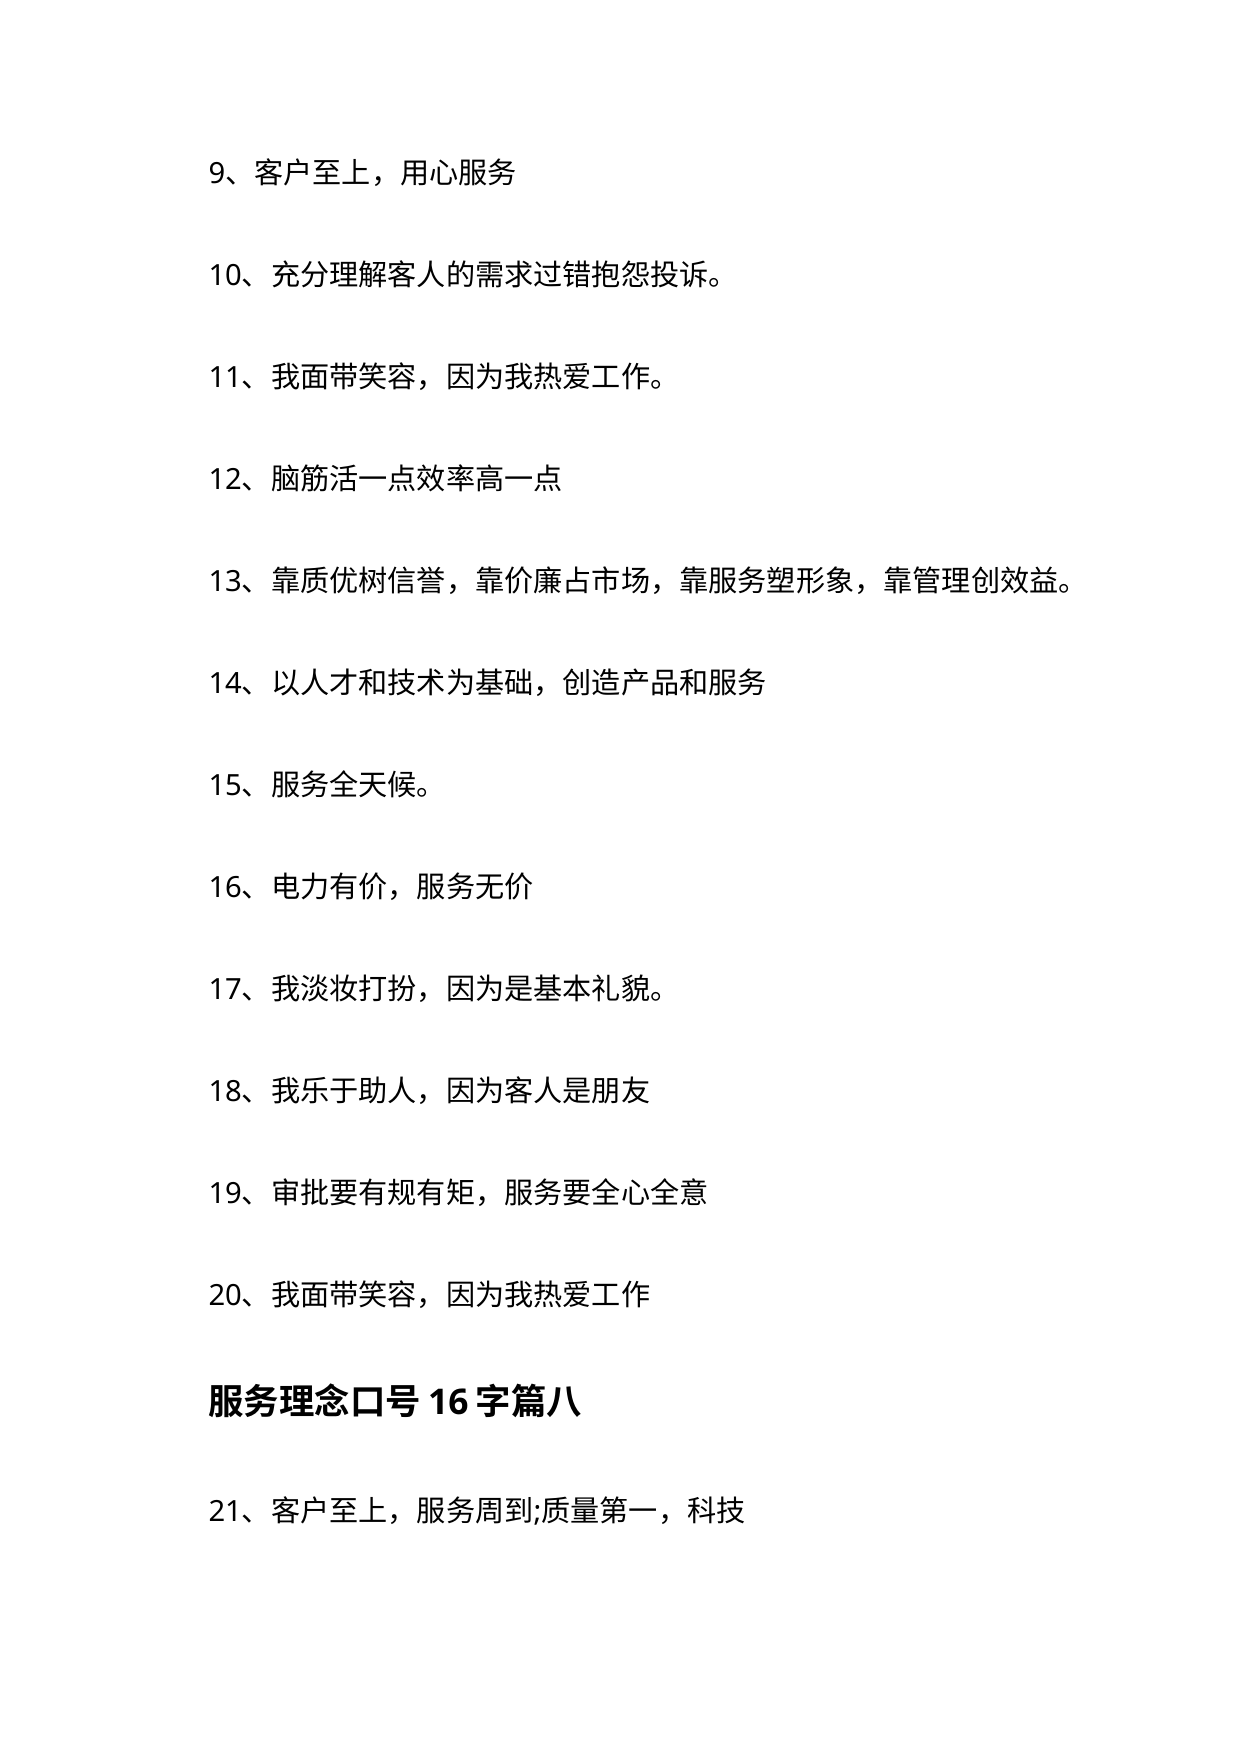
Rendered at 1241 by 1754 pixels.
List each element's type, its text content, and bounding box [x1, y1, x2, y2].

text 18、我乐于助人，因为客人是朋友 [150, 1068, 1090, 1110]
text 15、服务全天候。 [150, 762, 1090, 804]
text 21、客户至上，服务周到;质量第一，科技 [150, 1487, 1090, 1530]
text 19、审批要有规有矩，服务要全心全意 [150, 1170, 1090, 1212]
text 12、脑筋活一点效率高一点 [150, 456, 1090, 498]
text 9、客户至上，用心服务 [150, 150, 1090, 192]
text 16、电力有价，服务无价 [150, 864, 1090, 906]
text 13、靠质优树信誉，靠价廉占市场，靠服务塑形象，靠管理创效益。 [150, 558, 1090, 600]
text 14、以人才和技术为基础，创造产品和服务 [150, 660, 1090, 702]
text 11、我面带笑容，因为我热爱工作。 [150, 354, 1090, 396]
text 17、我淡妆打扮，因为是基本礼貌。 [150, 966, 1090, 1008]
text 10、充分理解客人的需求过错抱怨投诉。 [150, 252, 1090, 294]
text 20、我面带笑容，因为我热爱工作 [150, 1272, 1090, 1314]
text 服务理念口号16字篇八 [150, 1374, 1090, 1425]
